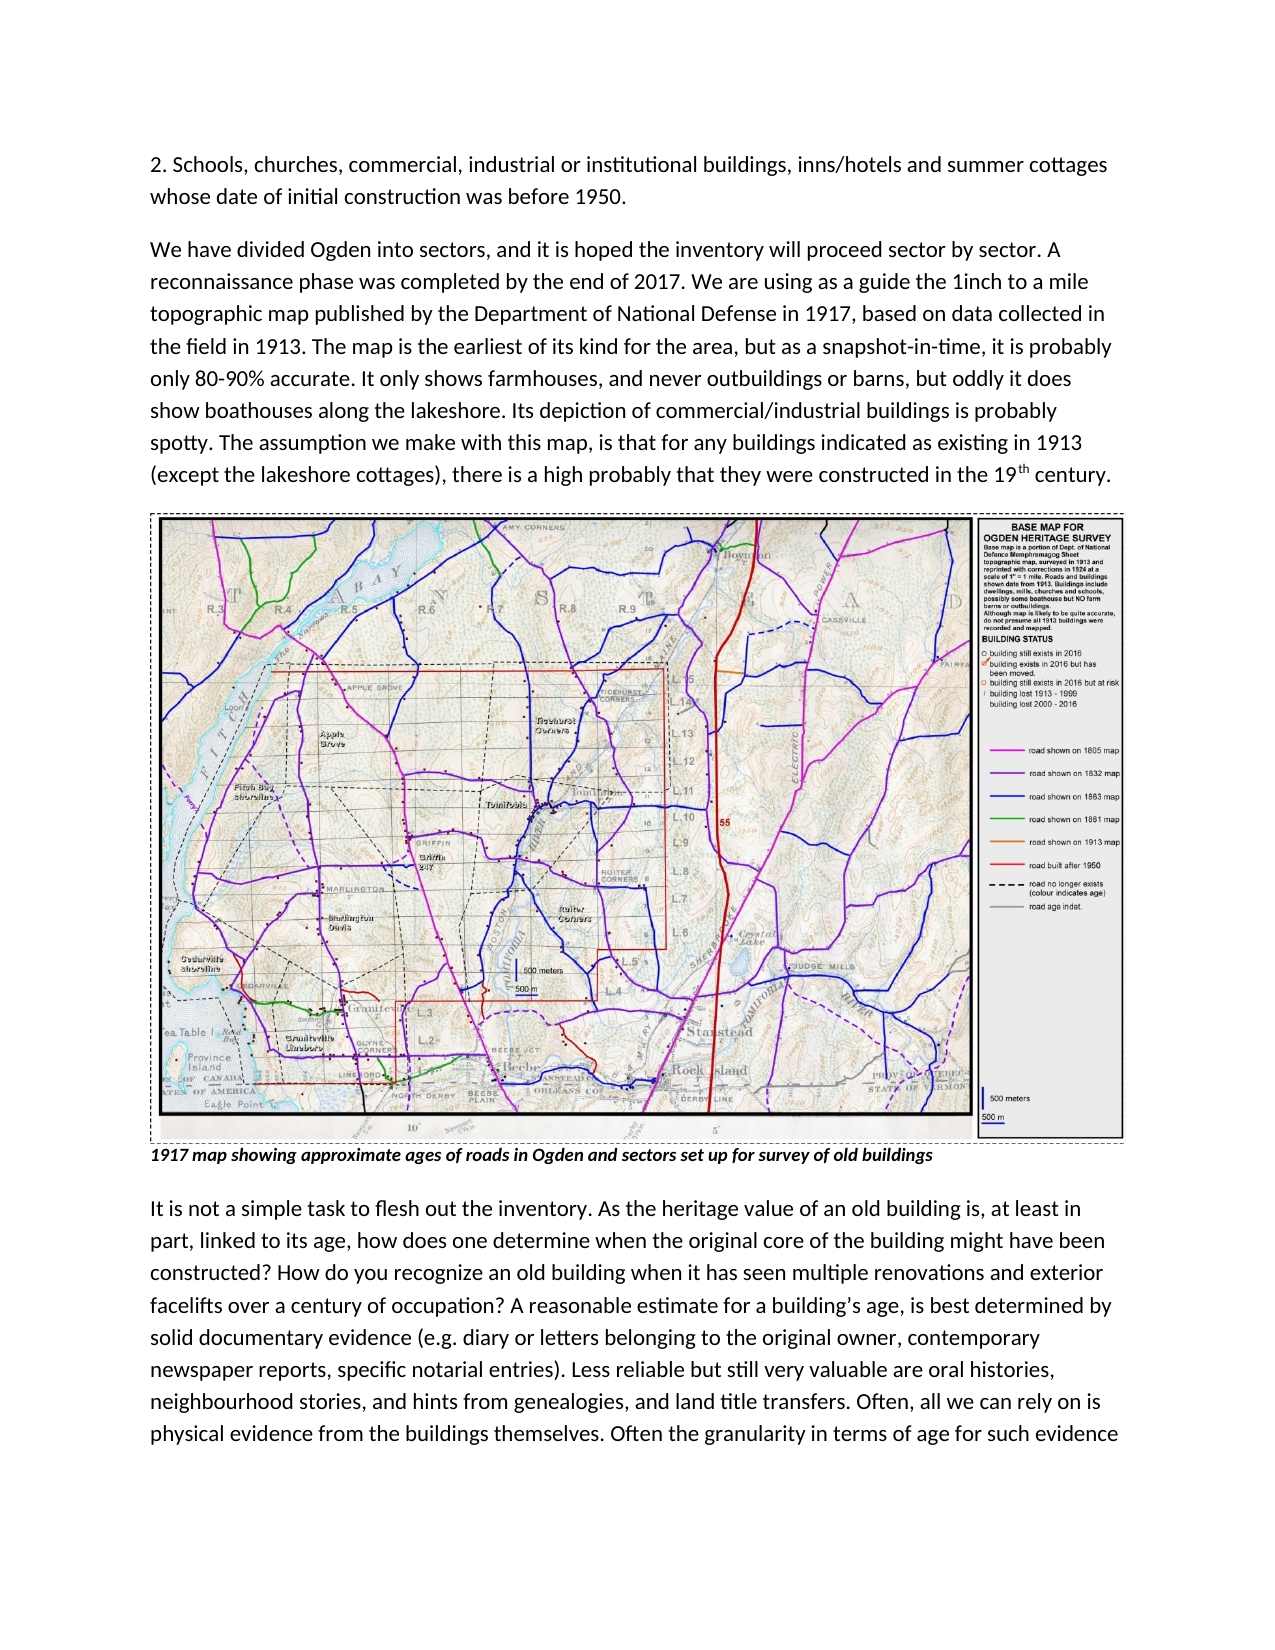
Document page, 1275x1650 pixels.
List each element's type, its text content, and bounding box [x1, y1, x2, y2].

text We have divided Ogden into sectors, and it is hoped the inventory will proceed sector by sector. A reconnaissance phase was completed by the end of 2017. We are using as a guide the 1inch to a mile topographic map published by the Department of National Defense in 1917, based on data collected in the field in 1913. The map is the earliest of its kind for the area, but as a snapshot-in-time, it is probably only 80-90% accurate. It only shows farmhouses, and never outbuildings or barns, but oddly it does show boathouses along the lakeshore. Its depiction of commercial/industrial buildings is probably spotty. The assumption we make with this map, is that for any buildings indicated as existing in 1913 (except the lakeshore cottages), there is a high probably that they were constructed in the 19th century. [150, 235, 1125, 488]
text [150, 1194, 1125, 1447]
picture [150, 513, 1125, 1144]
text 1917 map showing approximate ages of roads in Ogden and sectors set up for survey of old buildings [150, 1144, 1125, 1166]
text 2. Schools, churches, commercial, industrial or institutional buildings, inns/hotels and summer cottages whose date of initial construction was before 1950. [150, 150, 1125, 210]
